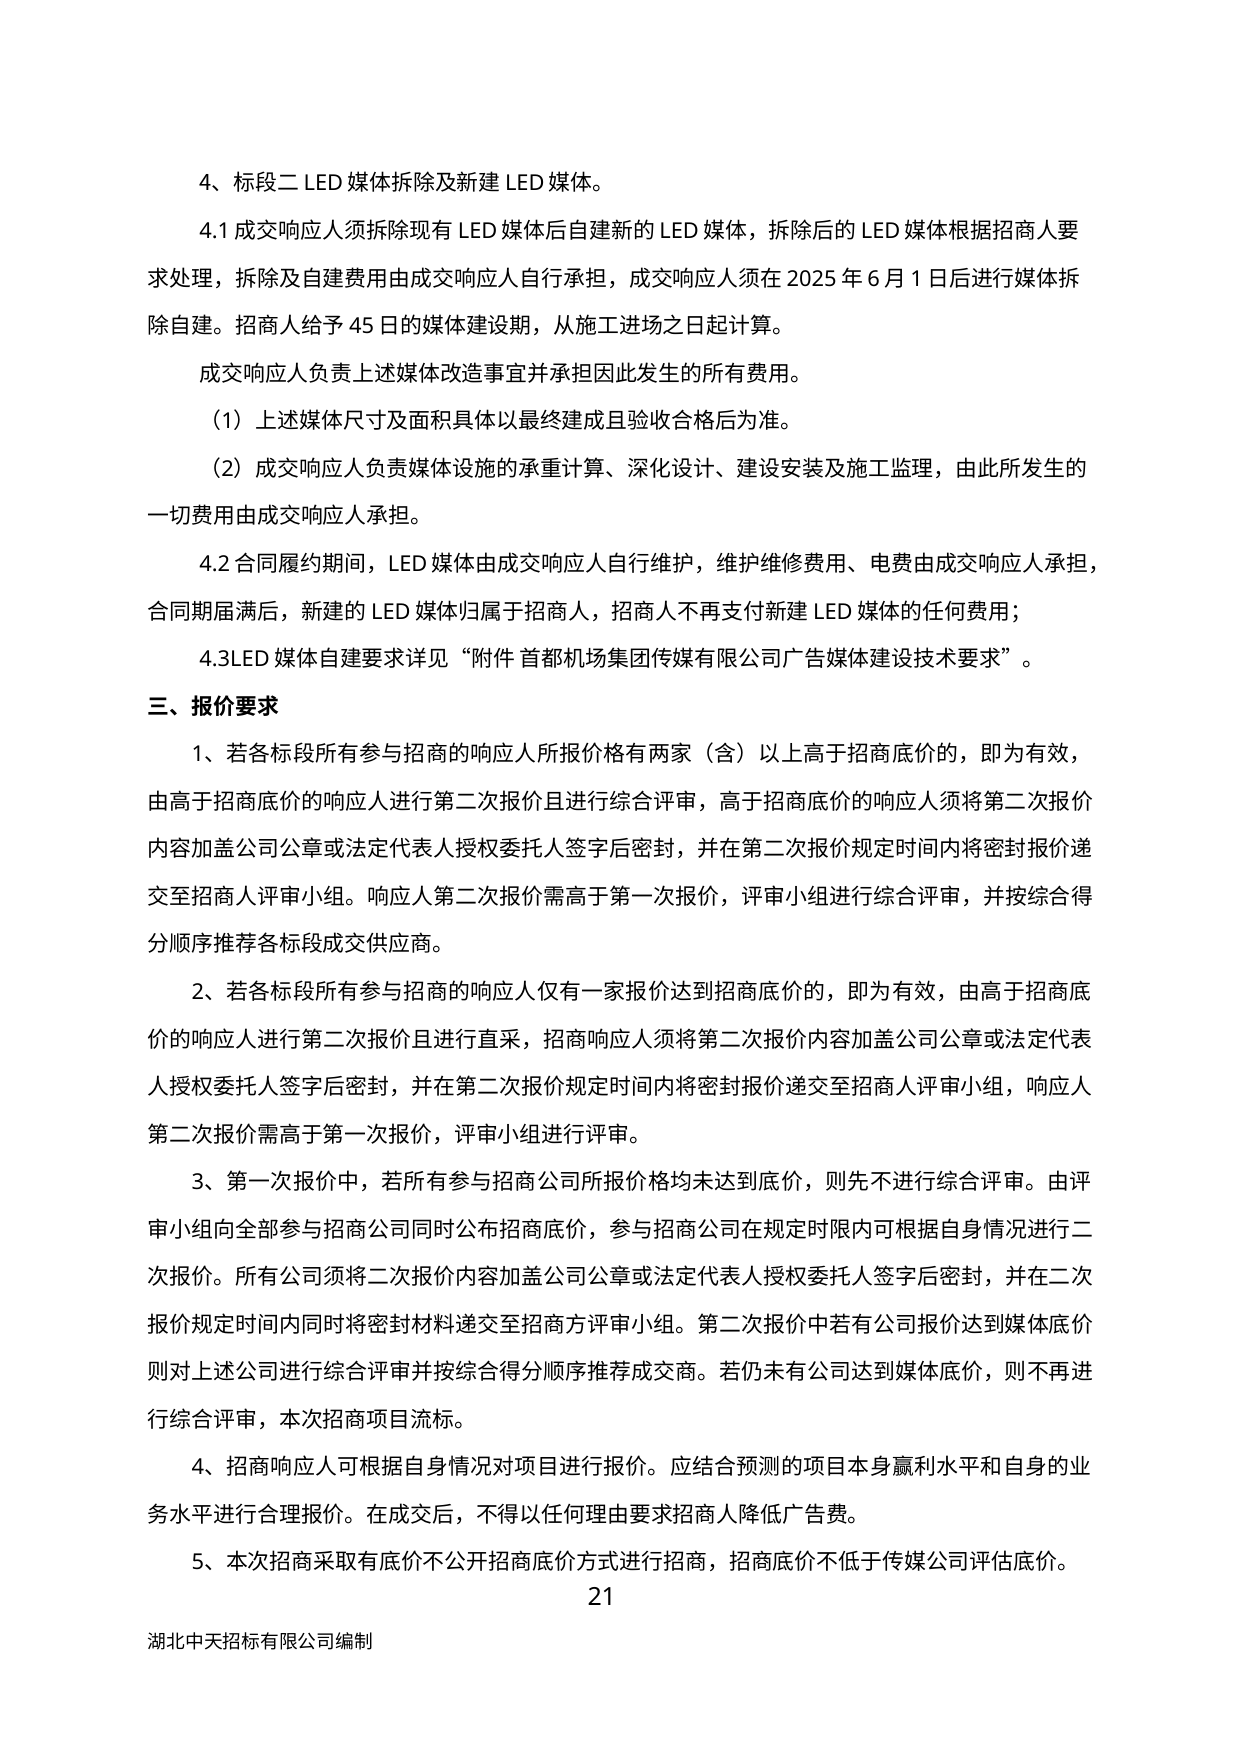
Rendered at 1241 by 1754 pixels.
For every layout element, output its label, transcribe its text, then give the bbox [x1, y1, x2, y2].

text 3、第一次报价中，若所有参与招商公司所报价格均未达到底价，则先不进行综合评审。由评审小组向全部参与招商公司同时公布招商底价，参与招商公司在规定时限内可根据自身情况进行二次报价。所有公司须将二次报价内容加盖公司公章或法定代表人授权委托人签字后密封，并在二次报价规定时间内同时将密封材料递交至招商方评审小组。第二次报价中若有公司报价达到媒体底价，则对上述公司进行综合评审并按综合得分顺序推荐成交商。若仍未有公司达到媒体底价，则不再进行综合评审，本次招商项目流标。 [148, 1164, 1093, 1433]
text 4.2合同履约期间，LED媒体由成交响应人自行维护，维护维修费用、电费由成交响应人承担，合同期届满后，新建的LED媒体归属于招商人，招商人不再支付新建LED媒体的任何费用； [148, 546, 1093, 625]
text 2、若各标段所有参与招商的响应人仅有一家报价达到招商底价的，即为有效，由高于招商底价的响应人进行第二次报价且进行直采，招商响应人须将第二次报价内容加盖公司公章或法定代表人授权委托人签字后密封，并在第二次报价规定时间内将密封报价递交至招商人评审小组，响应人第二次报价需高于第一次报价，评审小组进行评审。 [148, 974, 1093, 1148]
text （1）上述媒体尺寸及面积具体以最终建成且验收合格后为准。 [148, 403, 1093, 435]
text 4.3LED媒体自建要求详见“附件 首都机场集团传媒有限公司广告媒体建设技术要求”。 [148, 641, 1093, 673]
text （2）成交响应人负责媒体设施的承重计算、深化设计、建设安装及施工监理，由此所发生的一切费用由成交响应人承担。 [148, 451, 1093, 530]
text 成交响应人负责上述媒体改造事宜并承担因此发生的所有费用。 [148, 356, 1093, 387]
text 1、若各标段所有参与招商的响应人所报价格有两家（含）以上高于招商底价的，即为有效，由高于招商底价的响应人进行第二次报价且进行综合评审，高于招商底价的响应人须将第二次报价内容加盖公司公章或法定代表人授权委托人签字后密封，并在第二次报价规定时间内将密封报价递交至招商人评审小组。响应人第二次报价需高于第一次报价，评审小组进行综合评审，并按综合得分顺序推荐各标段成交供应商。 [148, 736, 1093, 958]
text 4、标段二LED媒体拆除及新建LED媒体。 [148, 165, 1093, 197]
text 4.1成交响应人须拆除现有LED媒体后自建新的LED媒体，拆除后的LED媒体根据招商人要求处理，拆除及自建费用由成交响应人自行承担，成交响应人须在2025年6月1日后进行媒体拆除自建。招商人给予45日的媒体建设期，从施工进场之日起计算。 [148, 213, 1093, 340]
text 5、本次招商采取有底价不公开招商底价方式进行招商，招商底价不低于传媒公司评估底价。 [148, 1544, 1093, 1576]
text 三、报价要求 [148, 689, 1093, 721]
text 4、招商响应人可根据自身情况对项目进行报价。应结合预测的项目本身赢利水平和自身的业务水平进行合理报价。在成交后，不得以任何理由要求招商人降低广告费。 [148, 1449, 1093, 1528]
